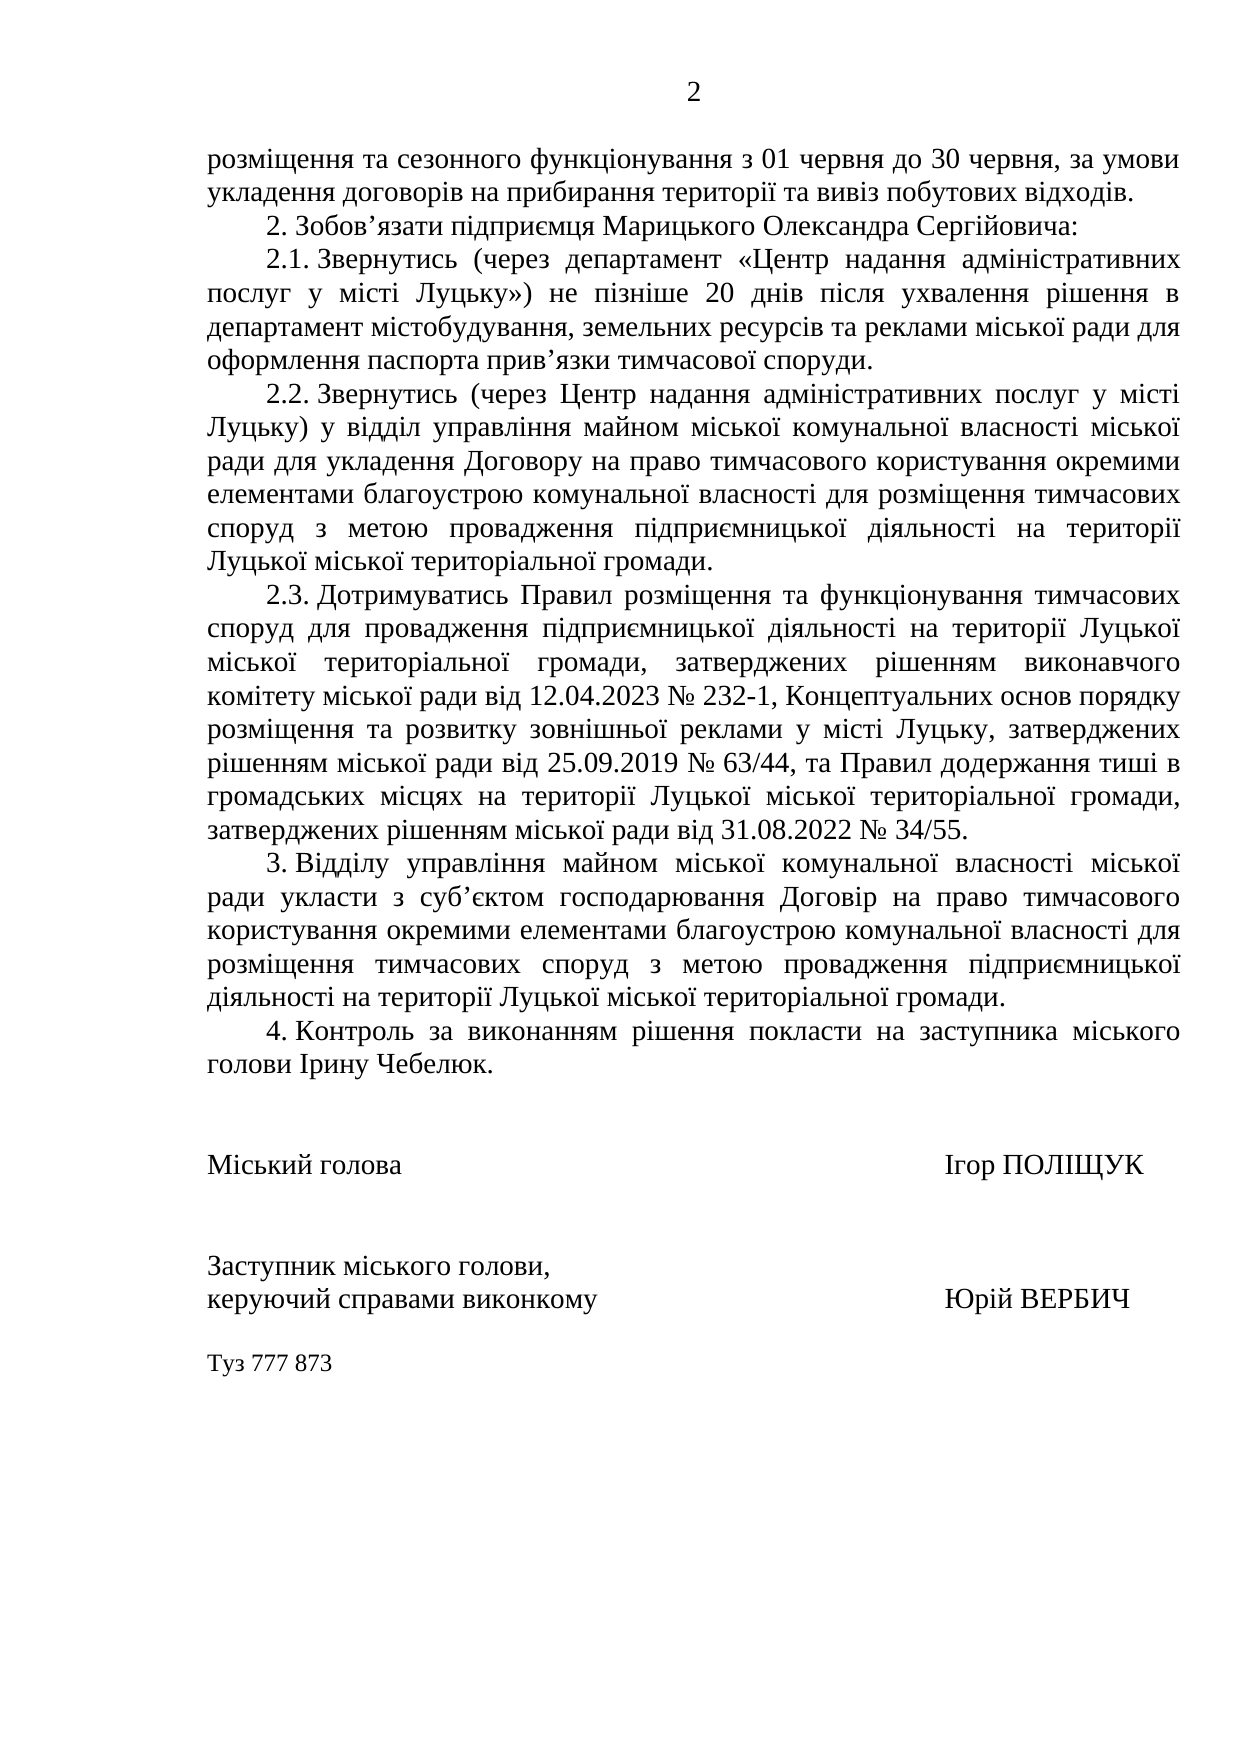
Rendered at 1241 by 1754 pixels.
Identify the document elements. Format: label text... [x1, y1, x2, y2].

text 2.2. Звернутись (через Центр надання адміністративних послуг у місті Луцьку) у відділ управління майном міської комунальної власності міської ради для укладення Договору на право тимчасового користування окремими елементами благоустрою комунальної власності для розміщення тимчасових споруд з метою провадження підприємницької діяльності на території Луцької міської територіальної громади. [207, 376, 1181, 577]
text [207, 141, 1181, 208]
text 2. Зобов’язати підприємця Марицького Олександра Сергійовича: [207, 208, 1181, 242]
text керуючий справами виконкому Юрій ВЕРБИЧ [207, 1281, 1181, 1315]
text 4. Контроль за виконанням рішення покласти на заступника міського голови Ірину Чебелюк. [207, 1013, 1181, 1080]
text Туз 777 873 [207, 1348, 1181, 1377]
text Заступник міського голови, [207, 1248, 1181, 1281]
text 2.1. Звернутись (через департамент «Центр надання адміністративних послуг у місті Луцьку») не пізніше 20 днів після ухвалення рішення в департамент містобудування, земельних ресурсів та реклами міської ради для оформлення паспорта прив’язки тимчасової споруди. [207, 242, 1181, 376]
text 3. Відділу управління майном міської комунальної власності міської ради укласти з суб’єктом господарювання Договір на право тимчасового користування окремими елементами благоустрою комунальної власності для розміщення тимчасових споруд з метою провадження підприємницької діяльності на території Луцької міської територіальної громади. [207, 845, 1181, 1013]
text Міський голова Ігор ПОЛІЩУК [207, 1147, 1181, 1181]
text 2.3. Дотримуватись Правил розміщення та функціонування тимчасових споруд для провадження підприємницької діяльності на території Луцької міської територіальної громади, затверджених рішенням виконавчого комітету міської ради від 12.04.2023 № 232-1, Концептуальних основ порядку розміщення та розвитку зовнішньої реклами у місті Луцьку, затверджених рішенням міської ради від 25.09.2019 № 63/44, та Правил додержання тиші в громадських місцях на території Луцької міської територіальної громади, затверджених рішенням міської ради від 31.08.2022 № 34/55. [207, 577, 1181, 845]
